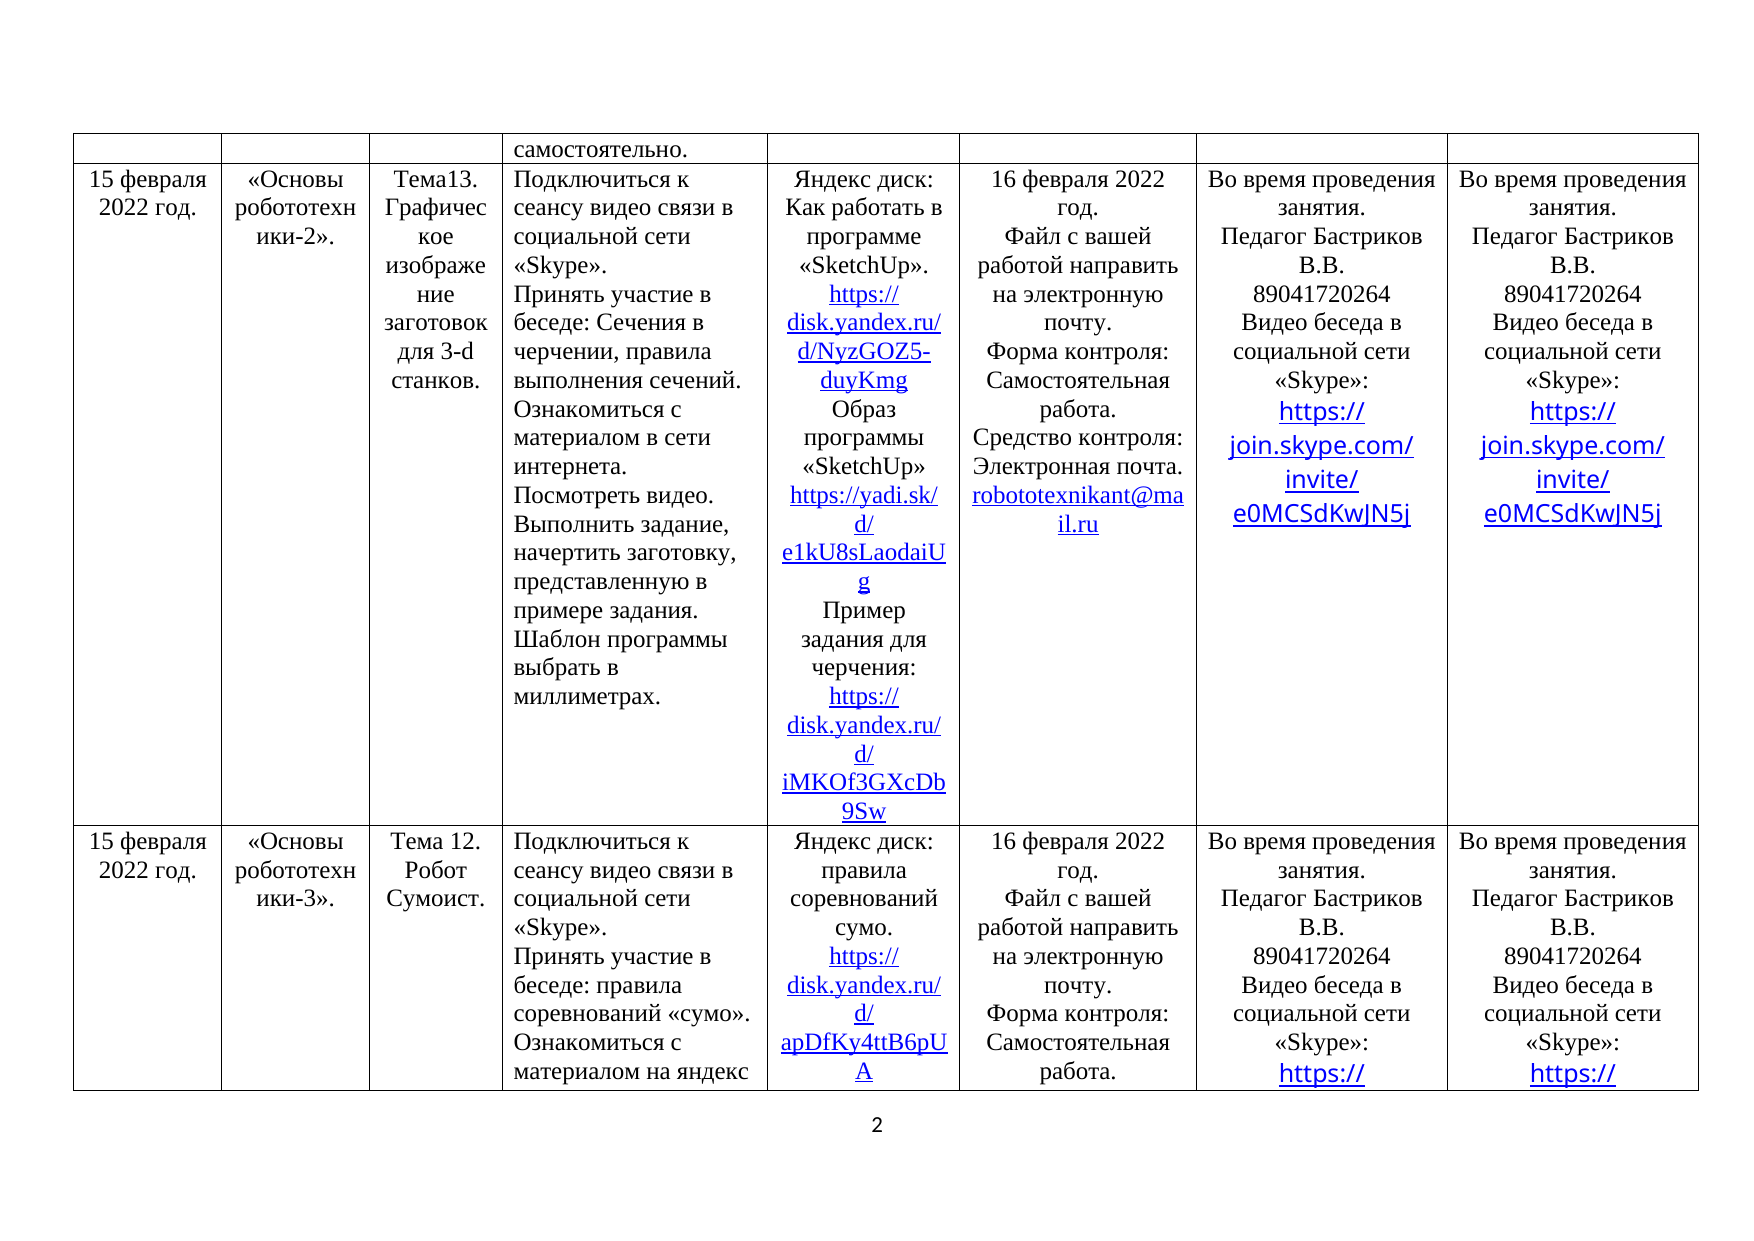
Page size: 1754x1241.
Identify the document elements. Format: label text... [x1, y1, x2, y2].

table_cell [222, 826, 369, 1090]
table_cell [1448, 134, 1698, 163]
table_cell Во время проведения занятия. Педагог Бастриков В.В. 89041720264 Видео беседа в социальной сети «Skype»: https://join.skype.com/invite/e0MCSdKwJN5j [1197, 164, 1447, 825]
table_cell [503, 134, 767, 163]
table_cell Тема13. Графическое изображение заготовок для 3-d станков. [370, 164, 502, 825]
table_cell Яндекс диск: Как работать в программе «SketchUp». https://disk.yandex.ru/d/NyzGOZ5-duyKmg Образ программы «SketchUp» https://yadi.sk/d/e1kU8sLaodaiUg Пример задания для черчения: https://disk.yandex.ru/d/iMKOf3GXcDb9Sw [768, 164, 959, 825]
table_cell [74, 826, 221, 1090]
table_cell «Основы робототехники-2». [222, 164, 369, 825]
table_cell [74, 134, 221, 163]
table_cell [1448, 826, 1698, 1090]
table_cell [370, 134, 502, 163]
table_cell Подключиться к сеансу видео связи в социальной сети «Skype». Принять участие в беседе: Сечения в черчении, правила выполнения сечений. Ознакомиться с материалом в сети интернета. Посмотреть видео. Выполнить задание, начертить заготовку, представленную в примере задания. Шаблон программы выбрать в миллиметрах. [503, 164, 767, 825]
table_cell Во время проведения занятия. Педагог Бастриков В.В. 89041720264 Видео беседа в социальной сети «Skype»: https://join.skype.com/invite/e0MCSdKwJN5j [1448, 164, 1698, 825]
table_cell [768, 826, 959, 1090]
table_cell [370, 826, 502, 1090]
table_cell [222, 134, 369, 163]
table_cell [768, 134, 959, 163]
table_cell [960, 826, 1196, 1090]
table_cell 15 февраля 2022 год. [74, 164, 221, 825]
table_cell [960, 134, 1196, 163]
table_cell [503, 826, 767, 1090]
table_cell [1197, 826, 1447, 1090]
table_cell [1197, 134, 1447, 163]
